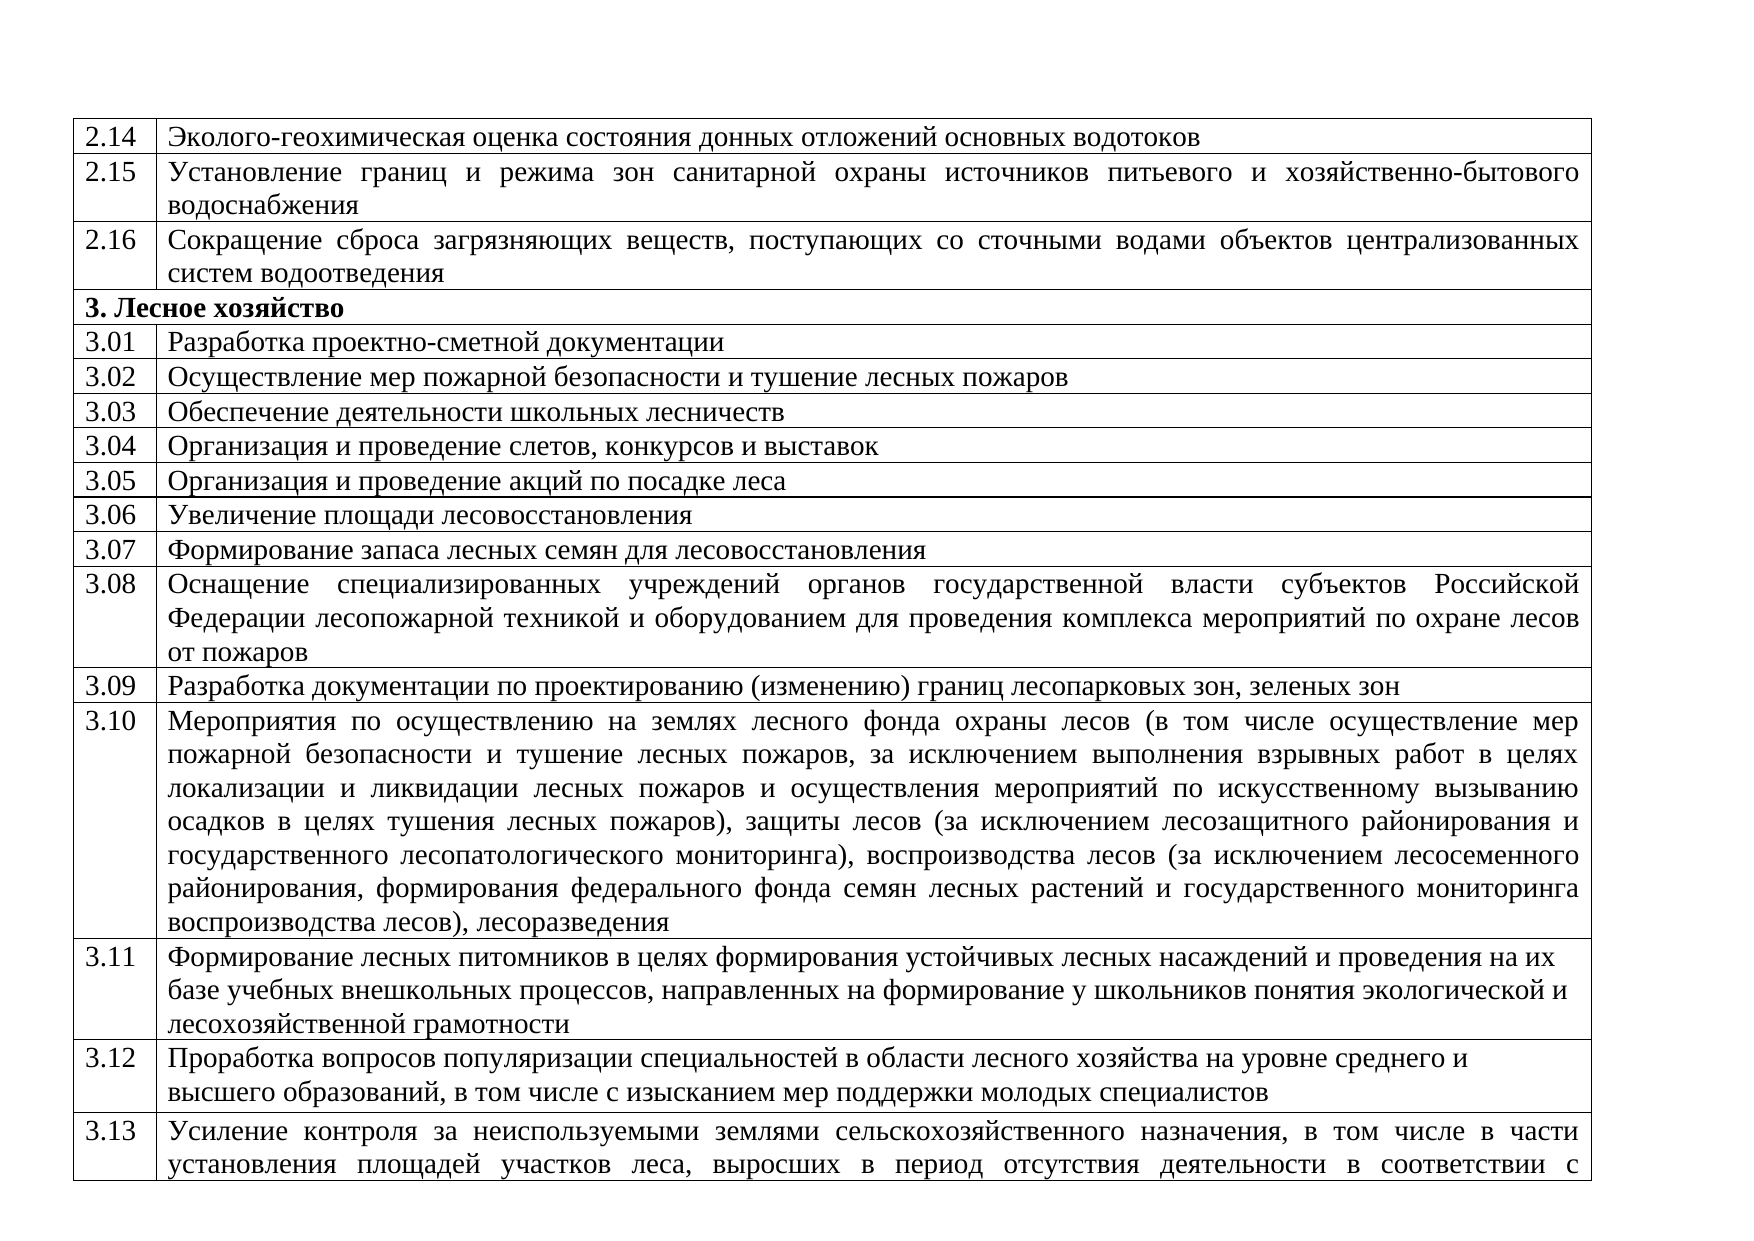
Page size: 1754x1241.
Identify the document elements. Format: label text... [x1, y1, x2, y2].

table_cell Эколого-геохимическая оценка состояния донных отложений основных водотоков [157, 119, 1591, 153]
table_cell 2.14 [74, 119, 156, 153]
table_cell 3.04 [74, 428, 156, 462]
table_cell 3.12 [74, 1040, 156, 1112]
table_cell Разработка проектно-сметной документации [157, 325, 1591, 358]
table_cell 2.16 [74, 222, 156, 289]
table_cell Обеспечение деятельности школьных лесничеств [157, 394, 1591, 427]
table_cell Разработка документации по проектированию (изменению) границ лесопарковых зон, зеленых зон [157, 668, 1591, 702]
table_cell 3.06 [74, 498, 156, 531]
table_cell Установление границ и режима зон санитарной охраны источников питьевого и хозяйственно-бытового водоснабжения [157, 154, 1591, 221]
table_cell Организация и проведение слетов, конкурсов и выставок [157, 428, 1591, 462]
table_cell 3.07 [74, 532, 156, 566]
table_cell 3.13 [74, 1113, 156, 1180]
table_cell 3.11 [74, 939, 156, 1039]
table_cell 2.15 [74, 154, 156, 221]
table_cell 3.08 [74, 567, 156, 667]
table_cell Оснащение специализированных учреждений органов государственной власти субъектов Российской Федерации лесопожарной техникой и оборудованием для проведения комплекса мероприятий по охране лесов от пожаров [157, 567, 1591, 667]
table_cell Проработка вопросов популяризации специальностей в области лесного хозяйства на уровне среднего и высшего образований, в том числе с изысканием мер поддержки молодых специалистов [157, 1040, 1591, 1112]
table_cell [157, 1113, 1591, 1180]
table_cell 3.03 [74, 394, 156, 427]
table_cell Сокращение сброса загрязняющих веществ, поступающих со сточными водами объектов централизованных систем водоотведения [157, 222, 1591, 289]
table_cell 3.01 [74, 325, 156, 358]
table_cell 3. Лесное хозяйство [74, 290, 1591, 323]
table_cell Организация и проведение акций по посадке леса [157, 463, 1591, 496]
table_cell Осуществление мер пожарной безопасности и тушение лесных пожаров [157, 359, 1591, 393]
table_cell 3.02 [74, 359, 156, 393]
table_cell Увеличение площади лесовосстановления [157, 498, 1591, 531]
table_cell Мероприятия по осуществлению на землях лесного фонда охраны лесов (в том числе осуществление мер пожарной безопасности и тушение лесных пожаров, за исключением выполнения взрывных работ в целях локализации и ликвидации лесных пожаров и осуществления мероприятий по искусственному вызыванию осадков в целях тушения лесных пожаров), защиты лесов (за исключением лесозащитного районирования и государственного лесопатологического мониторинга), воспроизводства лесов (за исключением лесосеменного районирования, формирования федерального фонда семян лесных растений и государственного мониторинга воспроизводства лесов), лесоразведения [157, 703, 1591, 938]
table_cell Формирование запаса лесных семян для лесовосстановления [157, 532, 1591, 566]
table_cell 3.09 [74, 668, 156, 702]
table_cell 3.10 [74, 703, 156, 938]
table_cell Формирование лесных питомников в целях формирования устойчивых лесных насаждений и проведения на их базе учебных внешкольных процессов, направленных на формирование у школьников понятия экологической и лесохозяйственной грамотности [157, 939, 1591, 1039]
table_cell 3.05 [74, 463, 156, 496]
